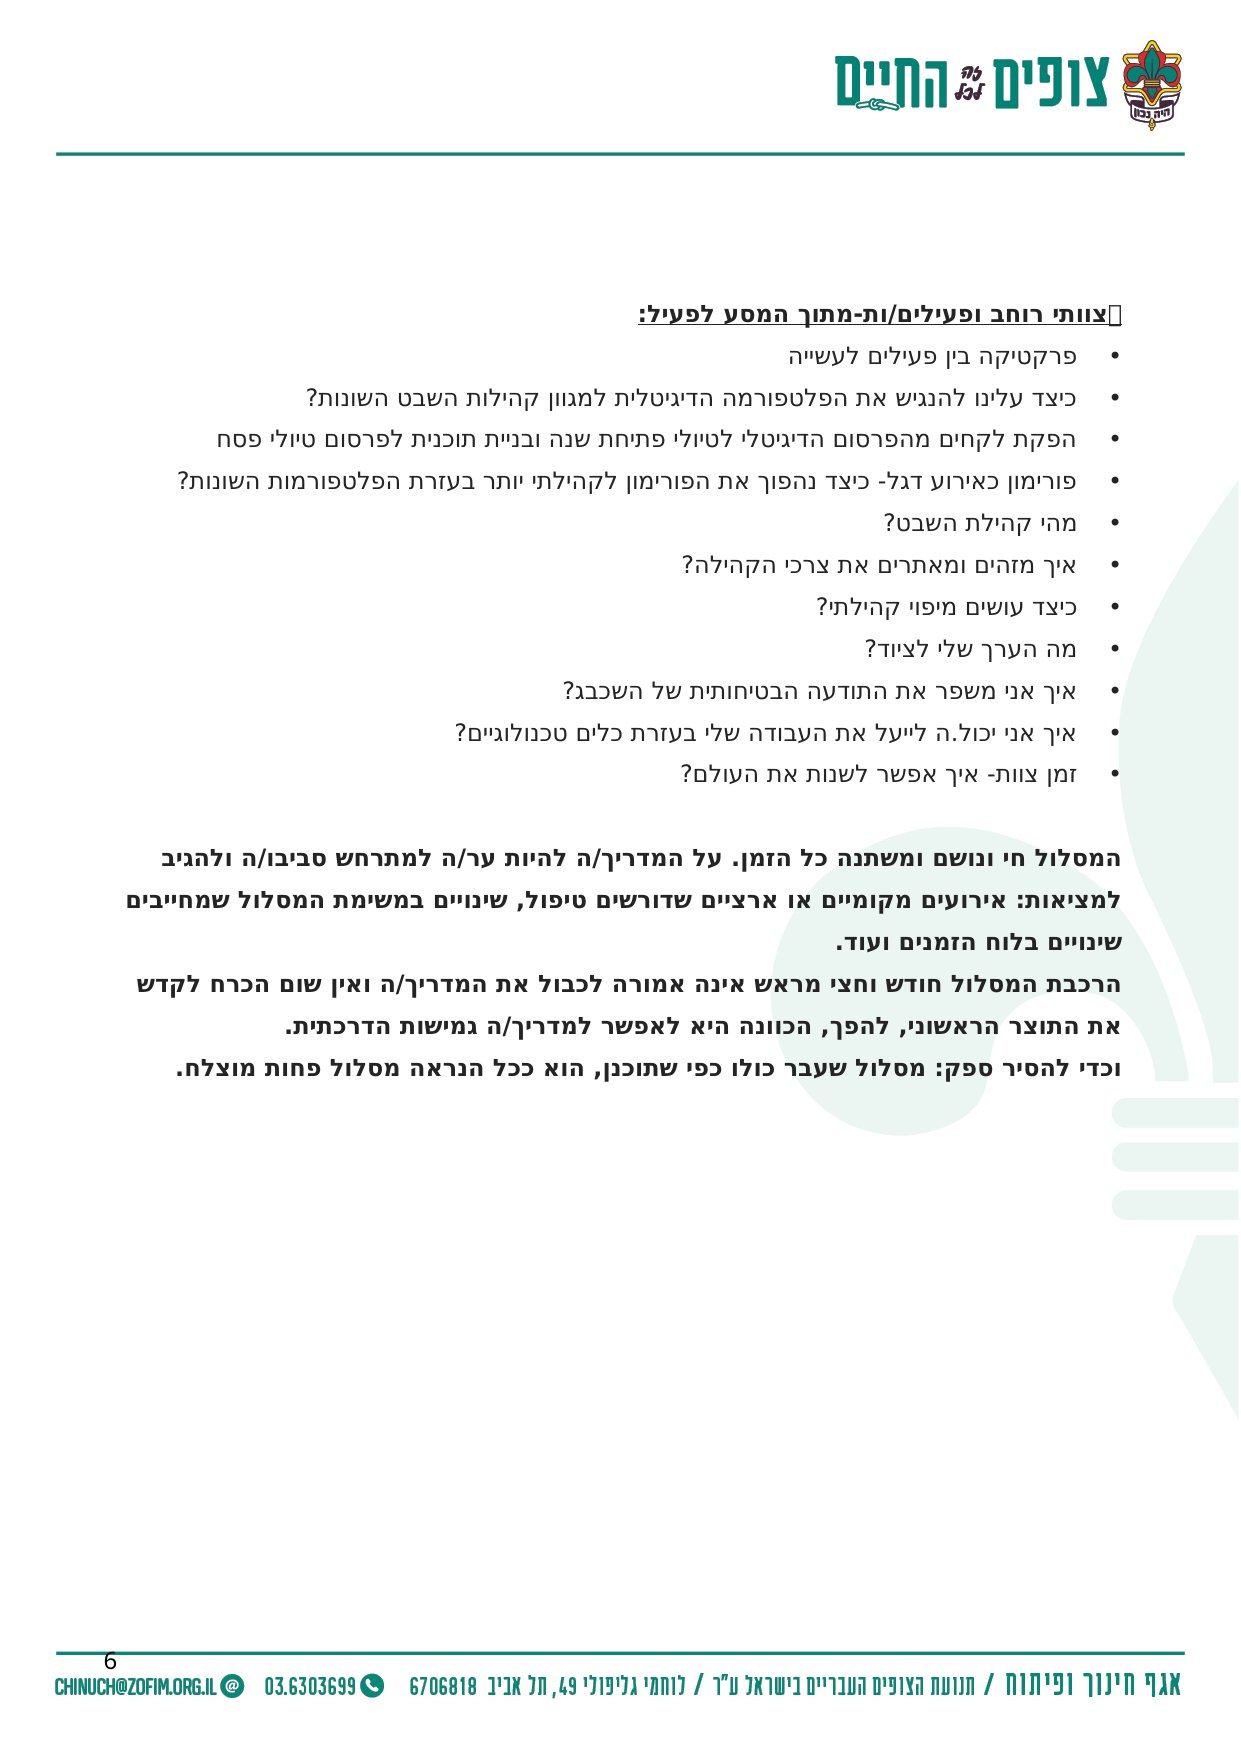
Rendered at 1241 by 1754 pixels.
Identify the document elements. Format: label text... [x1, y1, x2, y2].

text המסלול חי ונושם ומשתנה כל הזמן. על המדריך/ה להיות ער/ה למתרחש סביבו/ה ולהגיב למציאות: אירועים מקומיים או ארציים שדורשים טיפול, שינויים במשימת המסלול שמחייבים שינויים בלוח הזמנים ועוד. הרכבת המסלול חודש וחצי מראש אינה אמורה לכבול את המדריך/ה ואין שום הכרח לקדש את התוצר הראשוני, להפך, הכוונה היא לאפשר למדריך/ה גמישות הדרכתית. וכדי להסיר ספק: מסלול שעבר כולו כפי שתוכנן, הוא ככל הנראה מסלול פחות מוצלח. [118, 844, 1122, 1082]
picture [1, 0, 1239, 1749]
text 👈צוותי רוחב ופעילים/ות-מתוך המסע לפעיל: • פרקטיקה בין פעילים לעשייה • כיצד עלינו להנגיש את הפלטפורמה הדיגיטלית למגוון קהילות השבט השונות? • הפקת לקחים מהפרסום הדיגיטלי לטיולי פתיחת שנה ובניית תוכנית לפרסום טיולי פסח • פורימון כאירוע דגל- כיצד נהפוך את הפורימון לקהילתי יותר בעזרת הפלטפורמות השונות? • מהי קהילת השבט? • איך מזהים ומאתרים את צרכי הקהילה? • כיצד עושים מיפוי קהילתי? • מה הערך שלי לציוד? • איך אני משפר את התודעה הבטיחותית של השכבג? • איך אני יכול.ה לייעל את העבודה שלי בעזרת כלים טכנולוגיים? • זמן צוות- איך אפשר לשנות את העולם? [118, 300, 1122, 788]
